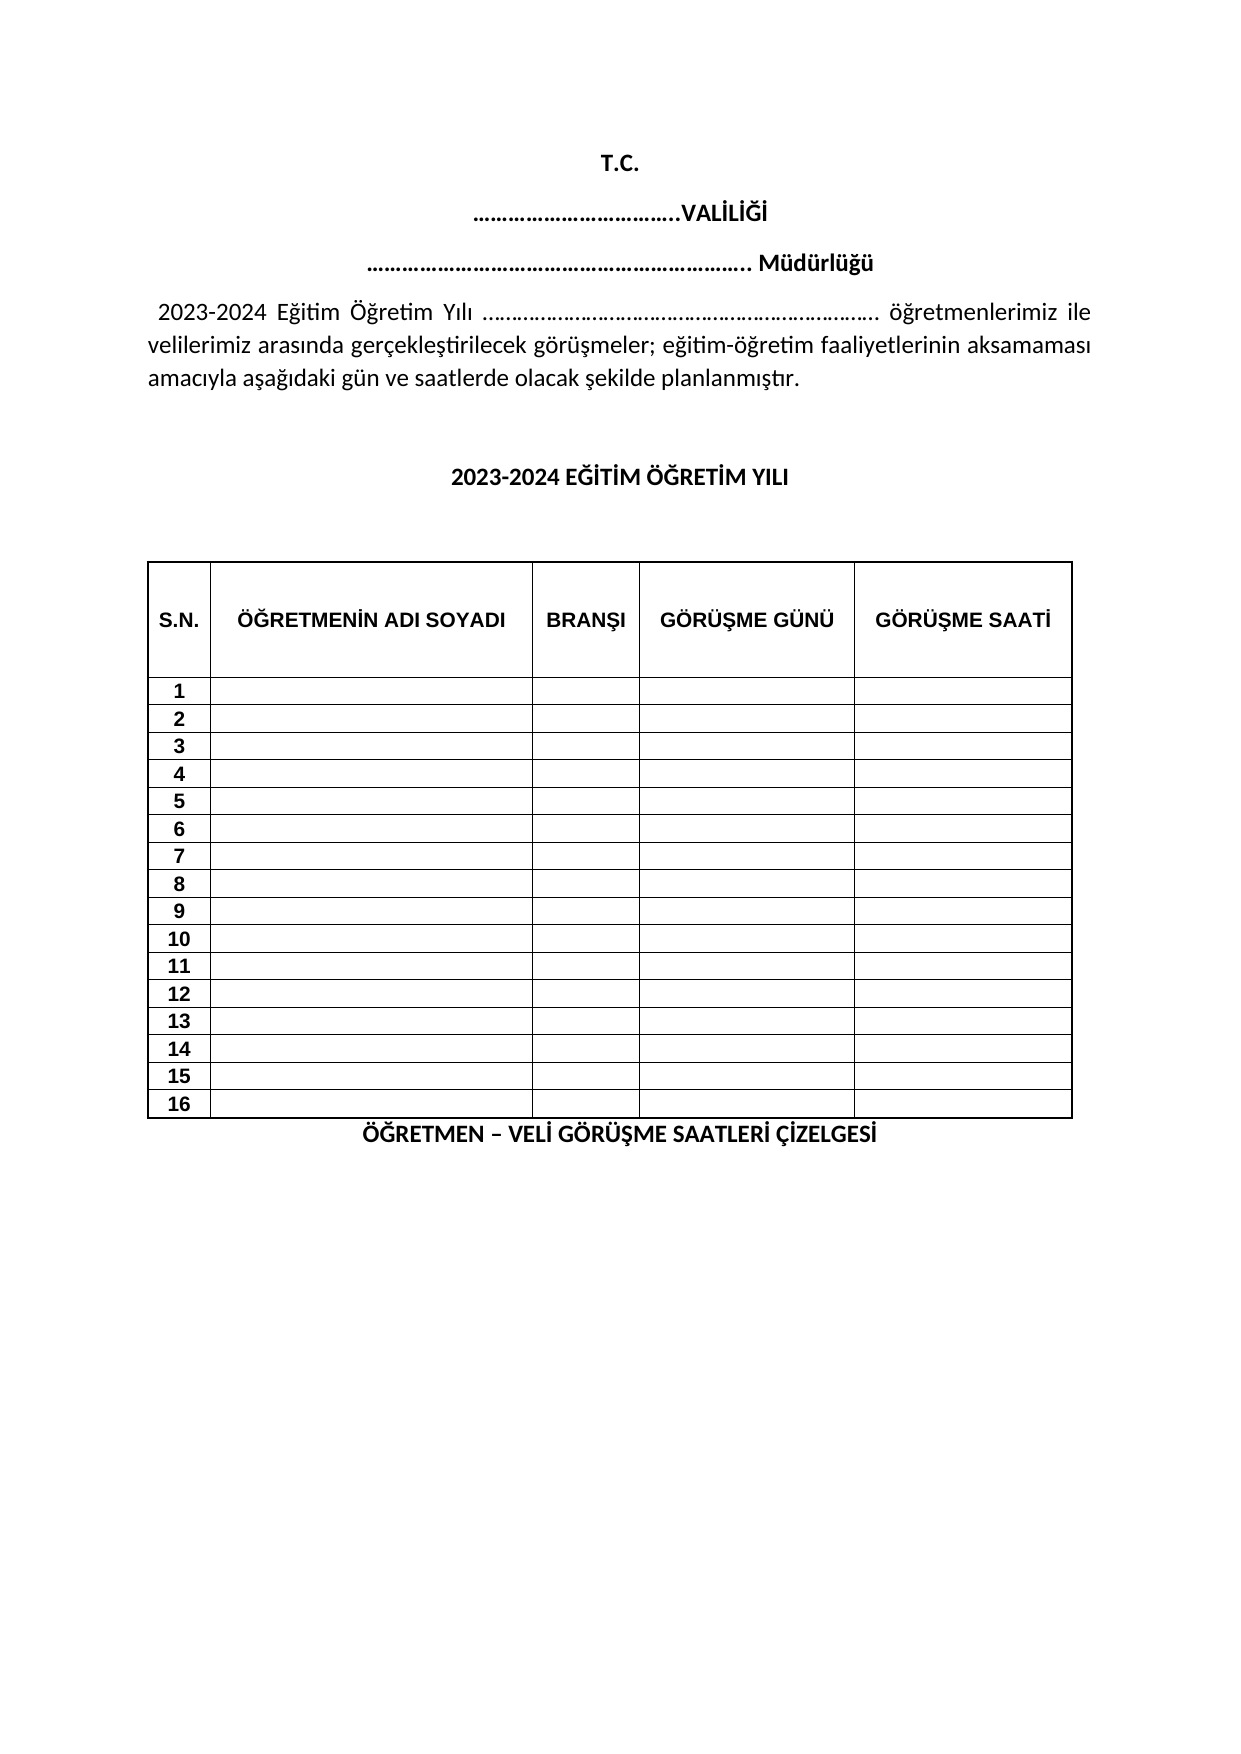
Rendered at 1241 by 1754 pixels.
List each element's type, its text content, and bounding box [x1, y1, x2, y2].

table_cell [640, 925, 854, 952]
table_cell [211, 788, 532, 814]
table_cell [640, 843, 854, 869]
text 2023-2024 Eğitim Öğretim Yılı …………………………………………………………… öğretmenlerimiz ile velilerimiz arasında gerçekleştirilecek görüşmeler; eğitim-öğretim faaliyetlerinin aksamaması amacıyla aşağıdaki gün ve saatlerde olacak şekilde planlanmıştır. [148, 296, 1093, 393]
table_cell 8 [149, 870, 210, 897]
table_cell [533, 1090, 639, 1117]
table_header GÖRÜŞME SAATİ [855, 563, 1071, 677]
table_cell 15 [149, 1063, 210, 1089]
table_cell [855, 788, 1071, 814]
table_cell 6 [149, 815, 210, 842]
table_cell [211, 870, 532, 897]
table_cell [533, 733, 639, 759]
table_cell [533, 1063, 639, 1089]
table_header BRANŞI [533, 563, 639, 677]
table_cell [855, 980, 1071, 1007]
table_cell [855, 870, 1071, 897]
table_cell [211, 1063, 532, 1089]
table_cell [211, 733, 532, 759]
table_cell [855, 843, 1071, 869]
text 2023-2024 EĞİTİM ÖĞRETİM YILI [148, 461, 1093, 492]
table_cell [533, 678, 639, 704]
table_cell [640, 760, 854, 787]
table_cell [640, 705, 854, 732]
table_cell [855, 953, 1071, 979]
text ……………………………………………………….. Müdürlüğü [148, 247, 1093, 277]
table_cell [640, 1063, 854, 1089]
table_cell [855, 733, 1071, 759]
table_cell [640, 1090, 854, 1117]
table_header S.N. [149, 563, 210, 677]
table_cell [211, 898, 532, 924]
table_cell 7 [149, 843, 210, 869]
table_cell [211, 953, 532, 979]
table_cell [211, 1008, 532, 1034]
table_cell [533, 980, 639, 1007]
table_cell 14 [149, 1035, 210, 1062]
table_cell [211, 760, 532, 787]
table_header GÖRÜŞME GÜNÜ [640, 563, 854, 677]
table_cell [533, 1035, 639, 1062]
table_cell [211, 1035, 532, 1062]
table_cell [533, 953, 639, 979]
table_cell [855, 1090, 1071, 1117]
table_cell [211, 705, 532, 732]
table_cell [855, 678, 1071, 704]
table_cell [855, 1063, 1071, 1089]
table_cell [211, 1090, 532, 1117]
text T.C. [148, 148, 1093, 178]
table_cell [640, 788, 854, 814]
table_cell [640, 870, 854, 897]
table_cell [640, 980, 854, 1007]
table_cell [533, 760, 639, 787]
table_header ÖĞRETMENİN ADI SOYADI [211, 563, 532, 677]
table_cell [533, 815, 639, 842]
table_cell [855, 705, 1071, 732]
table_cell 10 [149, 925, 210, 952]
table_cell [855, 760, 1071, 787]
table_cell [533, 870, 639, 897]
table_cell 9 [149, 898, 210, 924]
table_cell 13 [149, 1008, 210, 1034]
table_cell [855, 1035, 1071, 1062]
table_cell [855, 1008, 1071, 1034]
table_cell 1 [149, 678, 210, 704]
table_cell [211, 815, 532, 842]
table_cell [855, 815, 1071, 842]
table_cell [533, 705, 639, 732]
table_cell [211, 843, 532, 869]
table_cell 11 [149, 953, 210, 979]
table_cell [640, 678, 854, 704]
table_cell 12 [149, 980, 210, 1007]
table_cell [533, 1008, 639, 1034]
text ÖĞRETMEN – VELİ GÖRÜŞME SAATLERİ ÇİZELGESİ [148, 1119, 1093, 1149]
table_cell [533, 843, 639, 869]
table_cell 4 [149, 760, 210, 787]
table_cell [640, 1035, 854, 1062]
table_cell [533, 788, 639, 814]
table_cell [640, 815, 854, 842]
table_cell [640, 953, 854, 979]
table_cell [533, 898, 639, 924]
table_cell 16 [149, 1090, 210, 1117]
table_cell [640, 1008, 854, 1034]
text ……………………………..VALİLİĞİ [148, 197, 1093, 228]
table_cell 5 [149, 788, 210, 814]
table_cell [640, 733, 854, 759]
table_cell [211, 678, 532, 704]
table_cell [855, 925, 1071, 952]
table_cell [211, 925, 532, 952]
table_cell 3 [149, 733, 210, 759]
table_cell [211, 980, 532, 1007]
table_cell [533, 925, 639, 952]
table_cell 2 [149, 705, 210, 732]
table_cell [855, 898, 1071, 924]
table_cell [640, 898, 854, 924]
